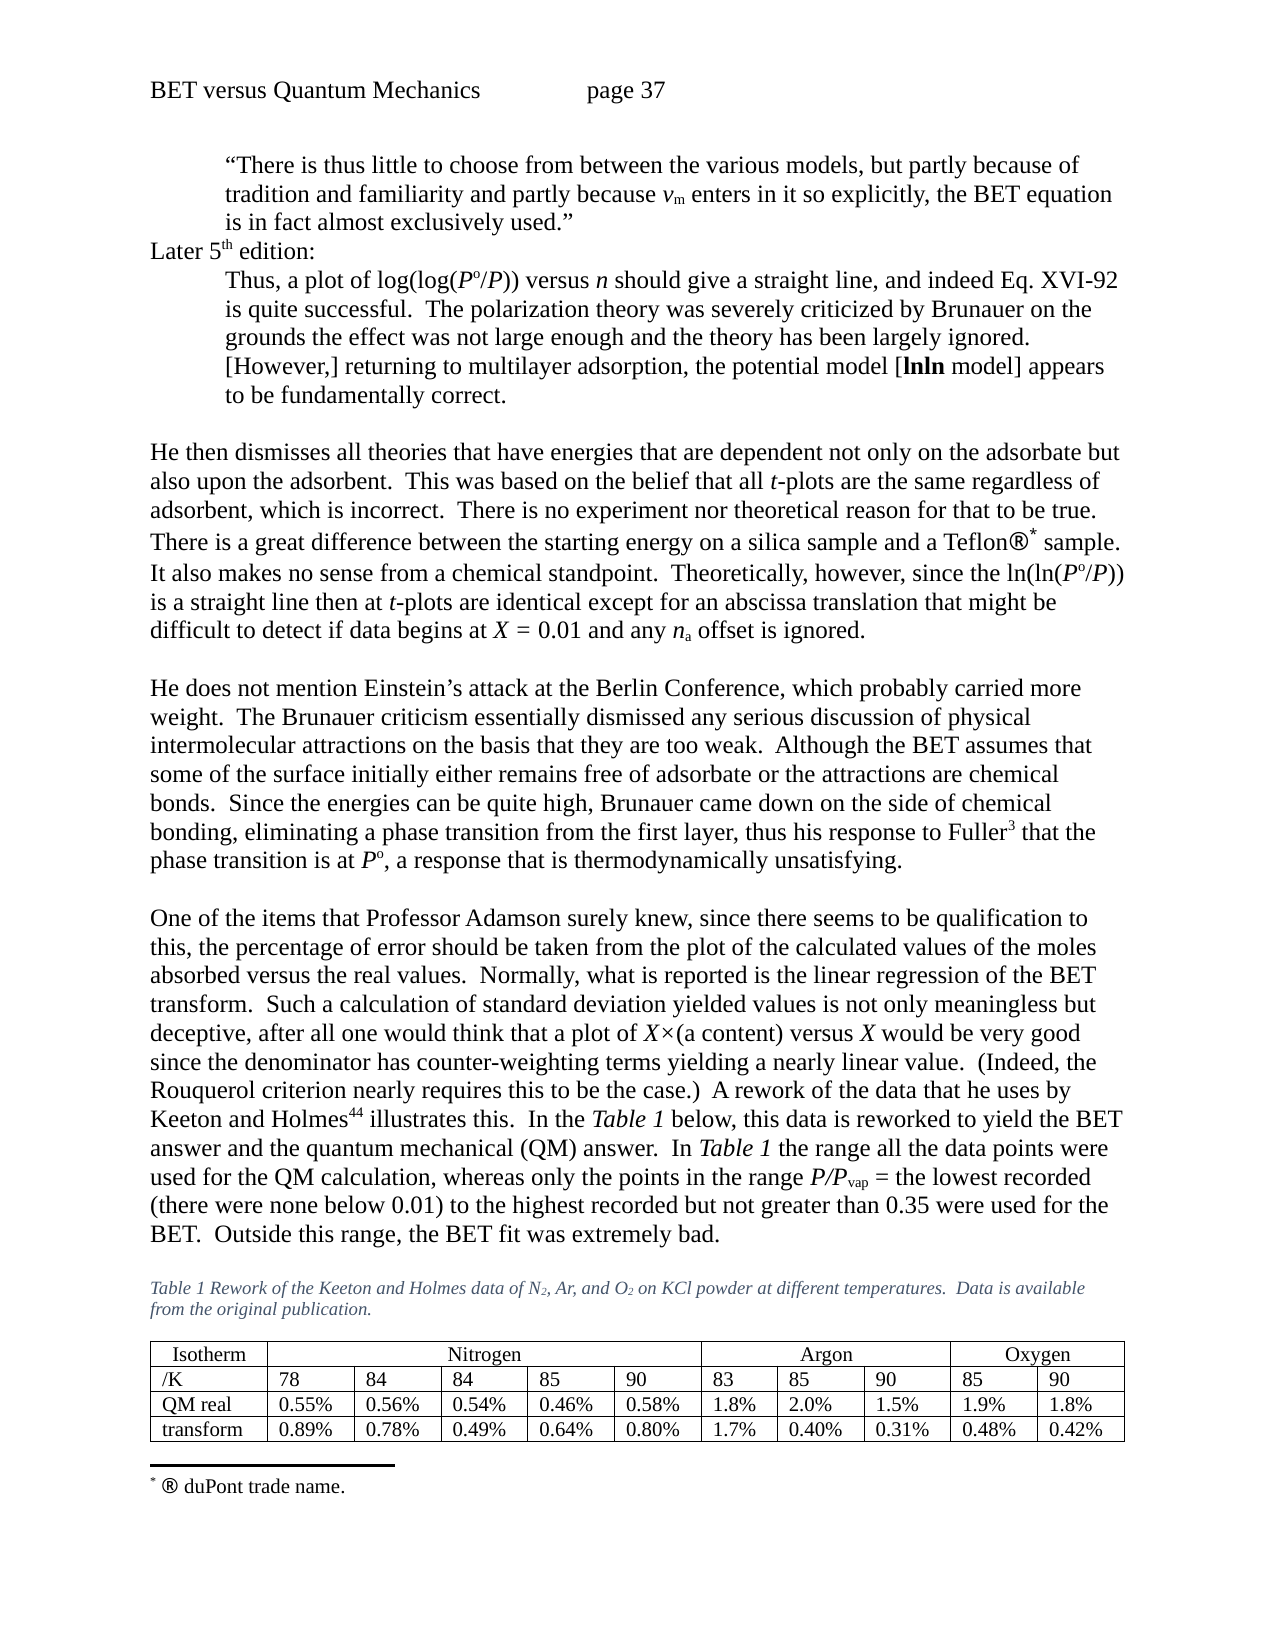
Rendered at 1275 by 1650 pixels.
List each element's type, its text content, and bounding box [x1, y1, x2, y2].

text He then dismisses all theories that have energies that are dependent not only on the adsorbate but also upon the adsorbent. This was based on the belief that all t-plots are the same regardless of adsorbent, which is incorrect. There is no experiment nor theoretical reason for that to be true. There is a great difference between the starting energy on a silica sample and a Teflon® sample. It also makes no sense from a chemical standpoint. Theoretically, however, since the ln(ln(Po/P)) is a straight line then at t-plots are identical except for an abscissa translation that might be difficult to detect if data begins at X = 0.01 and any na offset is ignored. [150, 437, 1125, 644]
table_header Nitrogen [268, 1342, 701, 1366]
table_cell /K [151, 1367, 267, 1391]
table_cell 83 [702, 1367, 777, 1391]
table_cell 0.46% [528, 1392, 614, 1416]
table_cell 0.56% [355, 1392, 441, 1416]
text “There is thus little to choose from between the various models, but partly because of tradition and familiarity and partly because vm enters in it so explicitly, the BET equation is in fact almost exclusively used.” [225, 150, 1125, 236]
table_cell 0.48% [951, 1417, 1037, 1441]
table_header Oxygen [951, 1342, 1124, 1366]
table_header Argon [702, 1342, 950, 1366]
table_cell transform [151, 1417, 267, 1441]
text Later 5th edition: [150, 236, 1125, 265]
table_cell 0.80% [615, 1417, 701, 1441]
table_cell 0.49% [442, 1417, 527, 1441]
table_cell 2.0% [778, 1392, 864, 1416]
table_cell 0.42% [1038, 1417, 1124, 1441]
table_cell 1.8% [1038, 1392, 1124, 1416]
table_header Isotherm [151, 1342, 267, 1366]
table_cell 0.40% [778, 1417, 864, 1441]
text One of the items that Professor Adamson surely knew, since there seems to be qualification to this, the percentage of error should be taken from the plot of the calculated values of the moles absorbed versus the real values. Normally, what is reported is the linear regression of the BET transform. Such a calculation of standard deviation yielded values is not only meaningless but deceptive, after all one would think that a plot of X×(a content) versus X would be very good since the denominator has counter-weighting terms yielding a nearly linear value. (Indeed, the Rouquerol criterion nearly requires this to be the case.) A rework of the data that he uses by Keeton and Holmes illustrates this. In the Table 1 below, this data is reworked to yield the BET answer and the quantum mechanical (QM) answer. In Table 1 the range all the data points were used for the QM calculation, whereas only the points in the range P/Pvap = the lowest recorded (there were none below 0.01) to the highest recorded but not greater than 0.35 were used for the BET. Outside this range, the BET fit was extremely bad. [150, 903, 1125, 1248]
text He does not mention Einstein’s attack at the Berlin Conference, which probably carried more weight. The Brunauer criticism essentially dismissed any serious discussion of physical intermolecular attractions on the basis that they are too weak. Although the BET assumes that some of the surface initially either remains free of adsorbate or the attractions are chemical bonds. Since the energies can be quite high, Brunauer came down on the side of chemical bonding, eliminating a phase transition from the first layer, thus his response to Fuller3 that the phase transition is at Po, a response that is thermodynamically unsatisfying. [150, 673, 1125, 874]
table_cell 1.8% [702, 1392, 777, 1416]
table_cell 90 [1038, 1367, 1124, 1391]
table_cell 0.55% [268, 1392, 354, 1416]
table_cell 90 [615, 1367, 701, 1391]
table_cell 1.7% [702, 1417, 777, 1441]
table_cell 0.89% [268, 1417, 354, 1441]
table_cell 1.9% [951, 1392, 1037, 1416]
table_cell 0.78% [355, 1417, 441, 1441]
table_cell 84 [355, 1367, 441, 1391]
text Thus, a plot of log(log(Po/P)) versus n should give a straight line, and indeed Eq. XVI-92 is quite successful. The polarization theory was severely criticized by Brunauer on the grounds the effect was not large enough and the theory has been largely ignored. [225, 265, 1125, 351]
table_cell 0.58% [615, 1392, 701, 1416]
table_cell 90 [865, 1367, 950, 1391]
table_cell QM real [151, 1392, 267, 1416]
table_cell 84 [442, 1367, 527, 1391]
table_cell 78 [268, 1367, 354, 1391]
table_cell 0.54% [442, 1392, 527, 1416]
table_cell 1.5% [865, 1392, 950, 1416]
table_cell 0.31% [865, 1417, 950, 1441]
table_cell 85 [951, 1367, 1037, 1391]
table_cell 0.64% [528, 1417, 614, 1441]
text Table 1 Rework of the Keeton and Holmes data of N2, Ar, and O2 on KCl powder at different temperatures. Data is available from the original publication. [150, 1277, 1125, 1320]
text [However,] returning to multilayer adsorption, the potential model [lnln model] appears to be fundamentally correct. [225, 351, 1125, 409]
table_cell 85 [778, 1367, 864, 1391]
table_cell 85 [528, 1367, 614, 1391]
